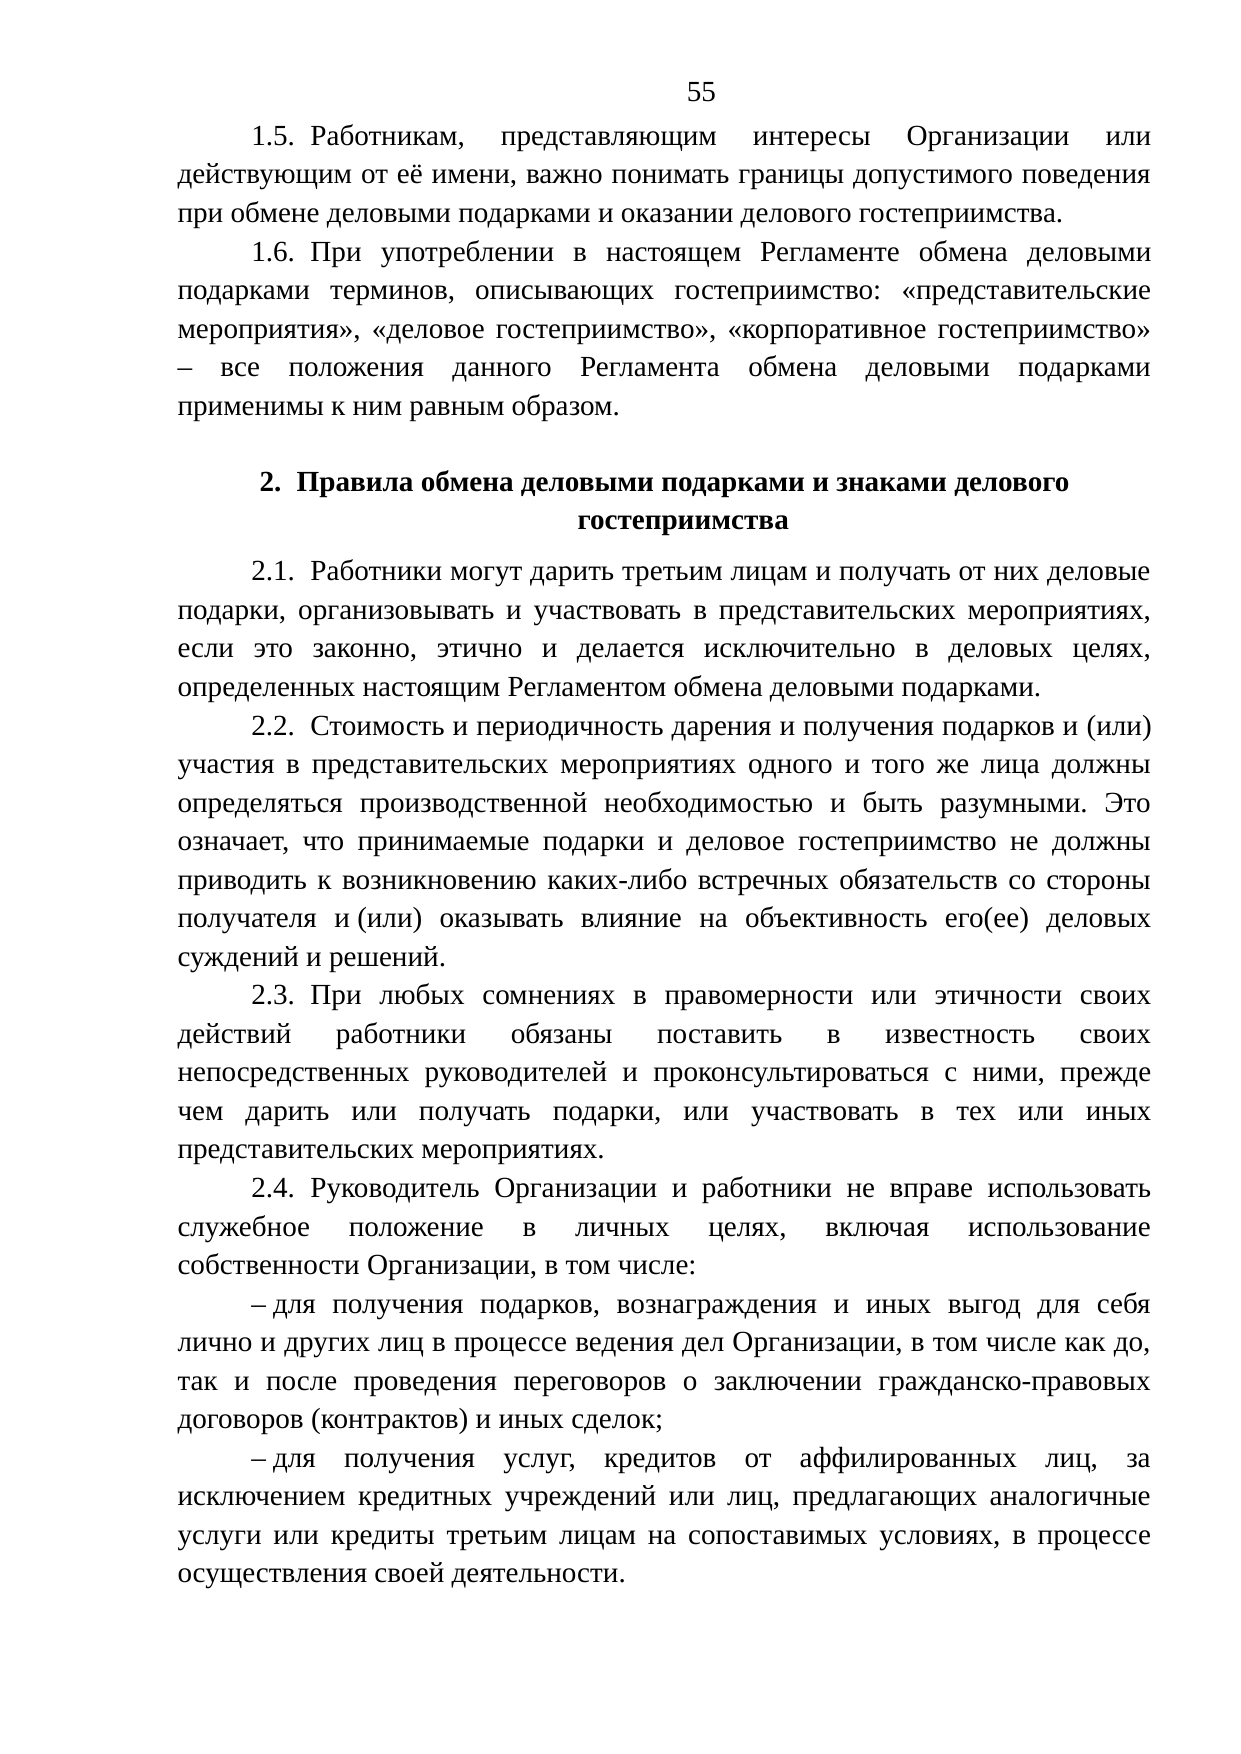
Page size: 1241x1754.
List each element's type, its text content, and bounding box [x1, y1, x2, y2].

list При любых сомнениях в правомерности или этичности своих действий работники обязаны поставить в известность своих непосредственных руководителей и проконсультироваться с ними, прежде чем дарить или получать подарки, или участвовать в тех или иных представительских мероприятиях. [177, 977, 1152, 1165]
list При употреблении в настоящем Регламенте обмена деловыми подарками терминов, описывающих гостеприимство: «представительские мероприятия», «деловое гостеприимство», «корпоративное гостеприимство» – все положения данного Регламента обмена деловыми подарками применимы к ним равным образом. [177, 234, 1152, 421]
list Стоимость и периодичность дарения и получения подарков и (или) участия в представительских мероприятиях одного и того же лица должны определяться производственной необходимостью и быть разумными. Это означает, что принимаемые подарки и деловое гостеприимство не должны приводить к возникновению каких-либо встречных обязательств со стороны получателя и (или) оказывать влияние на объективность его(ее) деловых суждений и решений. [177, 708, 1152, 972]
text – для получения услуг, кредитов от аффилированных лиц, за исключением кредитных учреждений или лиц, предлагающих аналогичные услуги или кредиты третьим лицам на сопоставимых условиях, в процессе осуществления своей деятельности. [177, 1440, 1152, 1589]
list Работникам, представляющим интересы Организации или действующим от её имени, важно понимать границы допустимого поведения при обмене деловыми подарками и оказании делового гостеприимства. [177, 118, 1152, 229]
list Работники могут дарить третьим лицам и получать от них деловые подарки, организовывать и участвовать в представительских мероприятиях, если это законно, этично и делается исключительно в деловых целях, определенных настоящим Регламентом обмена деловыми подарками. [177, 553, 1152, 703]
text – для получения подарков, вознаграждения и иных выгод для себя лично и других лиц в процессе ведения дел Организации, в том числе как до, так и после проведения переговоров о заключении гражданско-правовых договоров (контрактов) и иных сделок; [177, 1286, 1152, 1435]
list Правила обмена деловыми подарками и знаками делового гостеприимства [177, 464, 1152, 536]
list Руководитель Организации и работники не вправе использовать служебное положение в личных целях, включая использование собственности Организации, в том числе: [177, 1170, 1152, 1281]
